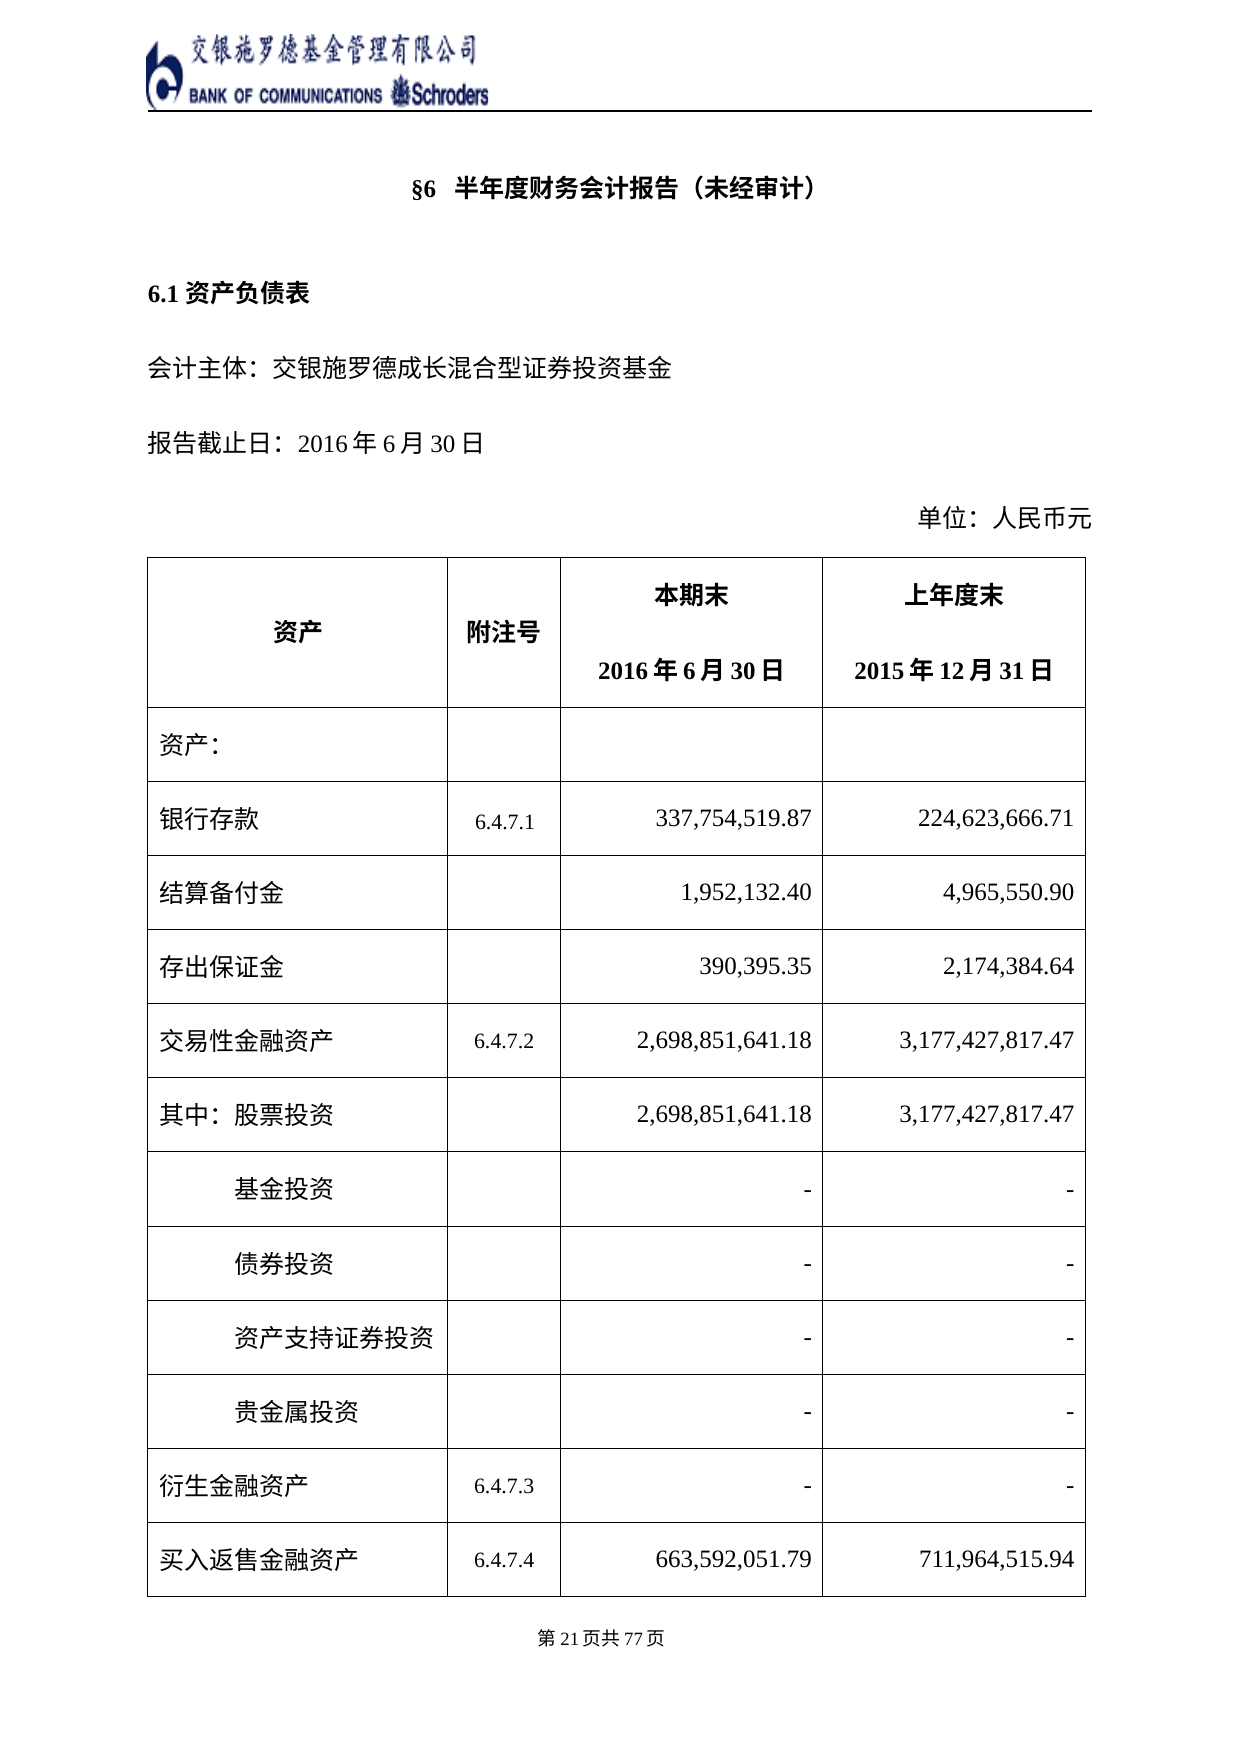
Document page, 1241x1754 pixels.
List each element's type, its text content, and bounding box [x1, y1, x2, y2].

table_header 上年度末 2015年12月31日 [823, 558, 1085, 707]
table_cell [823, 708, 1085, 781]
table_cell - [823, 1152, 1085, 1226]
table_cell - [823, 1449, 1085, 1522]
table_cell - [561, 1152, 822, 1226]
table_cell [448, 1078, 560, 1151]
table_cell 银行存款 [148, 782, 447, 855]
text 会计主体：交银施罗德成长混合型证券投资基金 [148, 334, 1092, 399]
table_cell 2,174,384.64 [823, 930, 1085, 1003]
text 报告截止日：2016年6月30日 [148, 409, 1092, 474]
table_cell 结算备付金 [148, 856, 447, 929]
table_cell [448, 1375, 560, 1448]
table_cell 衍生金融资产 [148, 1449, 447, 1522]
table_cell [448, 930, 560, 1003]
table_cell 390,395.35 [561, 930, 822, 1003]
table_cell 337,754,519.87 [561, 782, 822, 855]
table_cell 3,177,427,817.47 [823, 1004, 1085, 1077]
table_header 资产 [148, 558, 447, 707]
table_cell [448, 1227, 560, 1300]
table_cell - [823, 1375, 1085, 1448]
table_cell 224,623,666.71 [823, 782, 1085, 855]
table_cell [448, 1152, 560, 1226]
picture [146, 34, 489, 110]
table_cell 2,698,851,641.18 [561, 1078, 822, 1151]
table_cell 贵金属投资 [148, 1375, 447, 1448]
text 单位：人民币元 [149, 484, 1092, 549]
table_cell 其中：股票投资 [148, 1078, 447, 1151]
table_cell - [561, 1449, 822, 1522]
table_cell [448, 708, 560, 781]
table_header 本期末 2016年6月30日 [561, 558, 822, 707]
table_cell [448, 856, 560, 929]
table_cell 3,177,427,817.47 [823, 1078, 1085, 1151]
table_cell - [561, 1375, 822, 1448]
table_cell 买入返售金融资产 [148, 1523, 447, 1596]
table_cell 6.4.7.1 [448, 782, 560, 855]
table_cell 基金投资 [148, 1152, 447, 1226]
table_cell 711,964,515.94 [823, 1523, 1085, 1596]
table_cell 资产支持证券投资 [148, 1301, 447, 1374]
table_cell 4,965,550.90 [823, 856, 1085, 929]
table_cell 债券投资 [148, 1227, 447, 1300]
table_cell 2,698,851,641.18 [561, 1004, 822, 1077]
table_cell - [823, 1227, 1085, 1300]
subtitle §6 半年度财务会计报告（未经审计） [148, 154, 1092, 219]
table_cell - [561, 1227, 822, 1300]
table_header 附注号 [448, 558, 560, 707]
table_cell 存出保证金 [148, 930, 447, 1003]
table_cell 6.4.7.2 [448, 1004, 560, 1077]
table_cell 交易性金融资产 [148, 1004, 447, 1077]
table_cell 6.4.7.4 [448, 1523, 560, 1596]
subtitle 6.1 资产负债表 [148, 259, 1092, 324]
table_cell 6.4.7.3 [448, 1449, 560, 1522]
table_cell [561, 708, 822, 781]
table_cell 1,952,132.40 [561, 856, 822, 929]
table_cell - [823, 1301, 1085, 1374]
table_cell 663,592,051.79 [561, 1523, 822, 1596]
table_cell 资产： [148, 708, 447, 781]
table_cell - [561, 1301, 822, 1374]
table_cell [448, 1301, 560, 1374]
